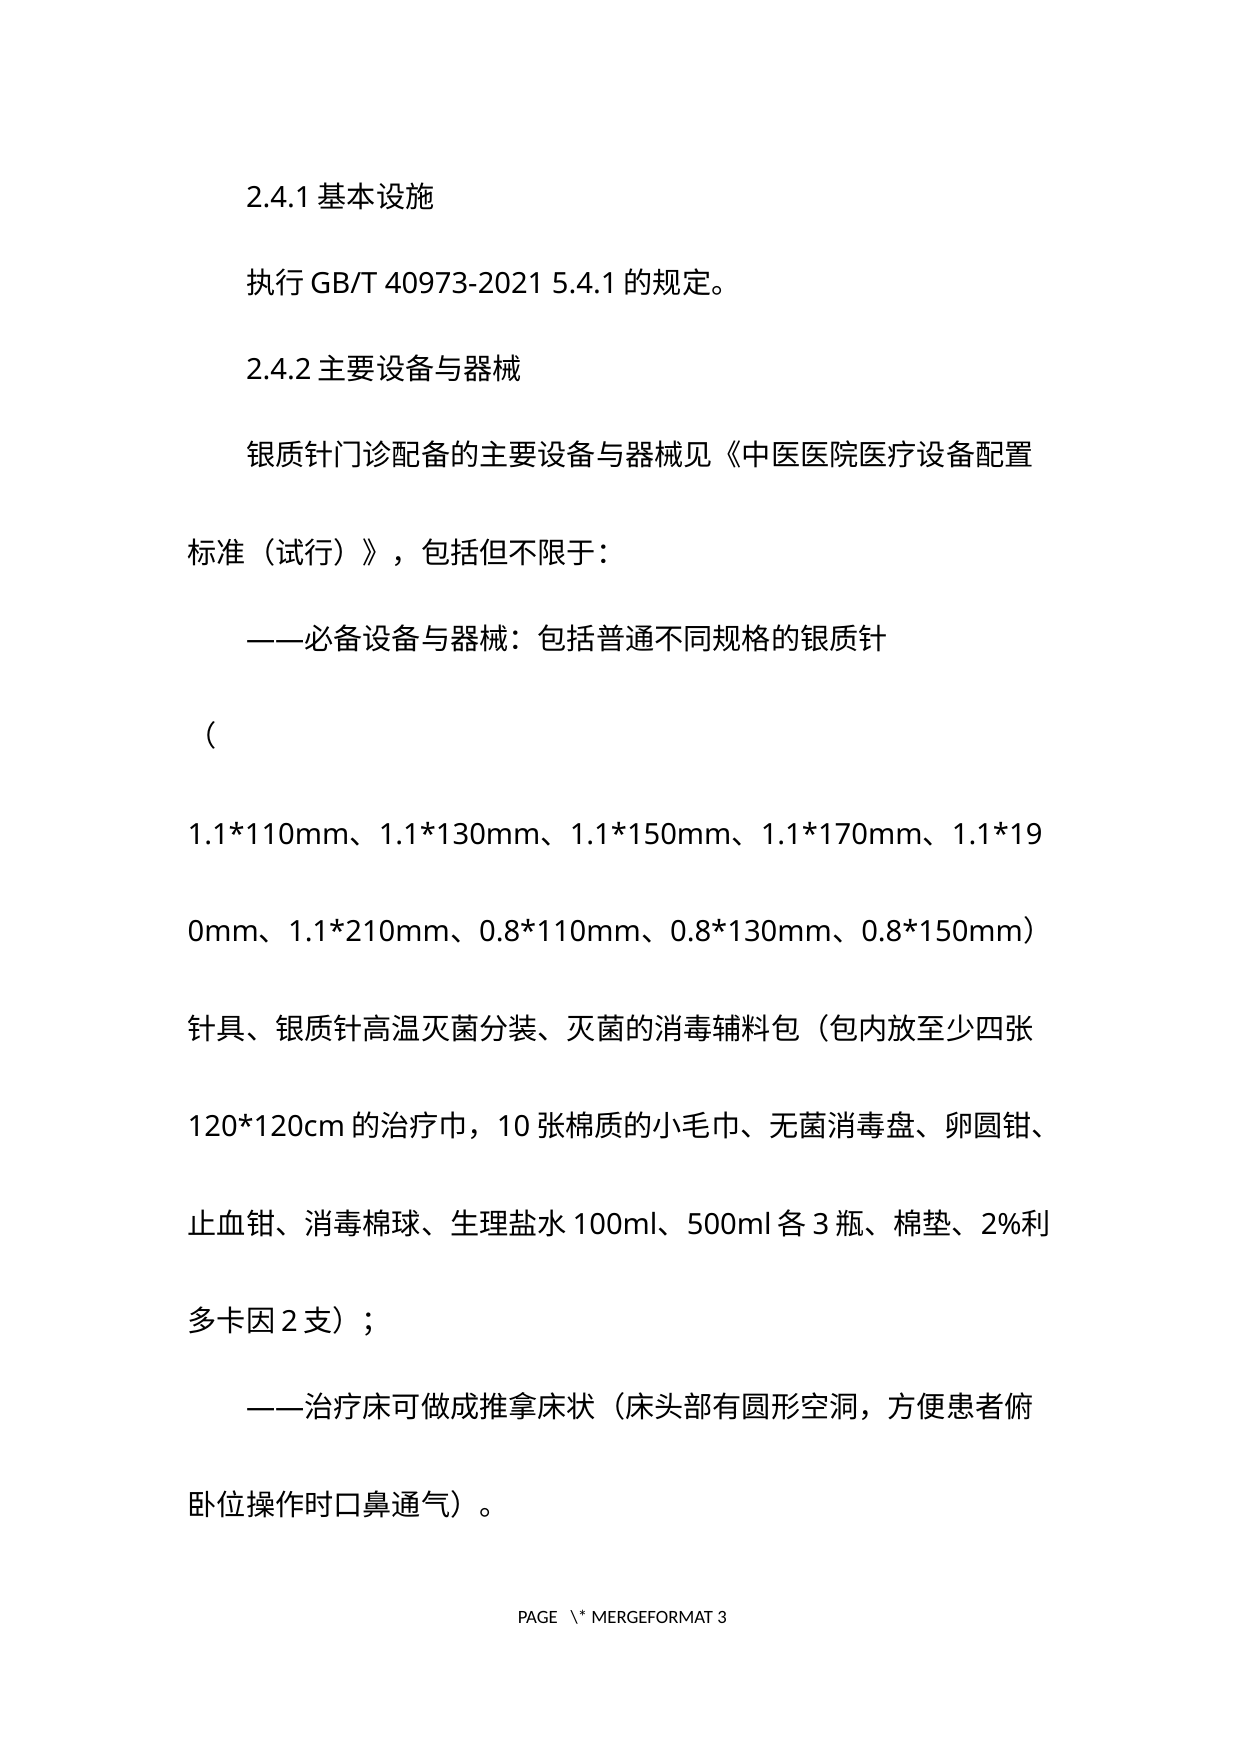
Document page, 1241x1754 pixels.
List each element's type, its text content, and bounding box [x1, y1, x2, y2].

text 2.4.2主要设备与器械 [187, 334, 1053, 399]
text ——必备设备与器械：包括普通不同规格的银质针（1.1*110mm、1.1*130mm、1.1*150mm、1.1*170mm、1.1*190mm、1.1*210mm、0.8*110mm、0.8*130mm、0.8*150mm）针具、银质针高温灭菌分装、灭菌的消毒辅料包（包内放至少四张120*120cm的治疗巾，10张棉质的小毛巾、无菌消毒盘、卵圆钳、止血钳、消毒棉球、生理盐水100ml、500ml各3瓶、棉垫、2%利多卡因2支）； [187, 604, 1053, 1352]
text 2.4.1基本设施 [187, 162, 1053, 227]
text 执行GB/T 40973-2021 5.4.1的规定。 [187, 248, 1053, 313]
text 银质针门诊配备的主要设备与器械见《中医医院医疗设备配置标准（试行）》，包括但不限于： [187, 420, 1053, 583]
text ——治疗床可做成推拿床状（床头部有圆形空洞，方便患者俯卧位操作时口鼻通气）。 [187, 1373, 1053, 1535]
